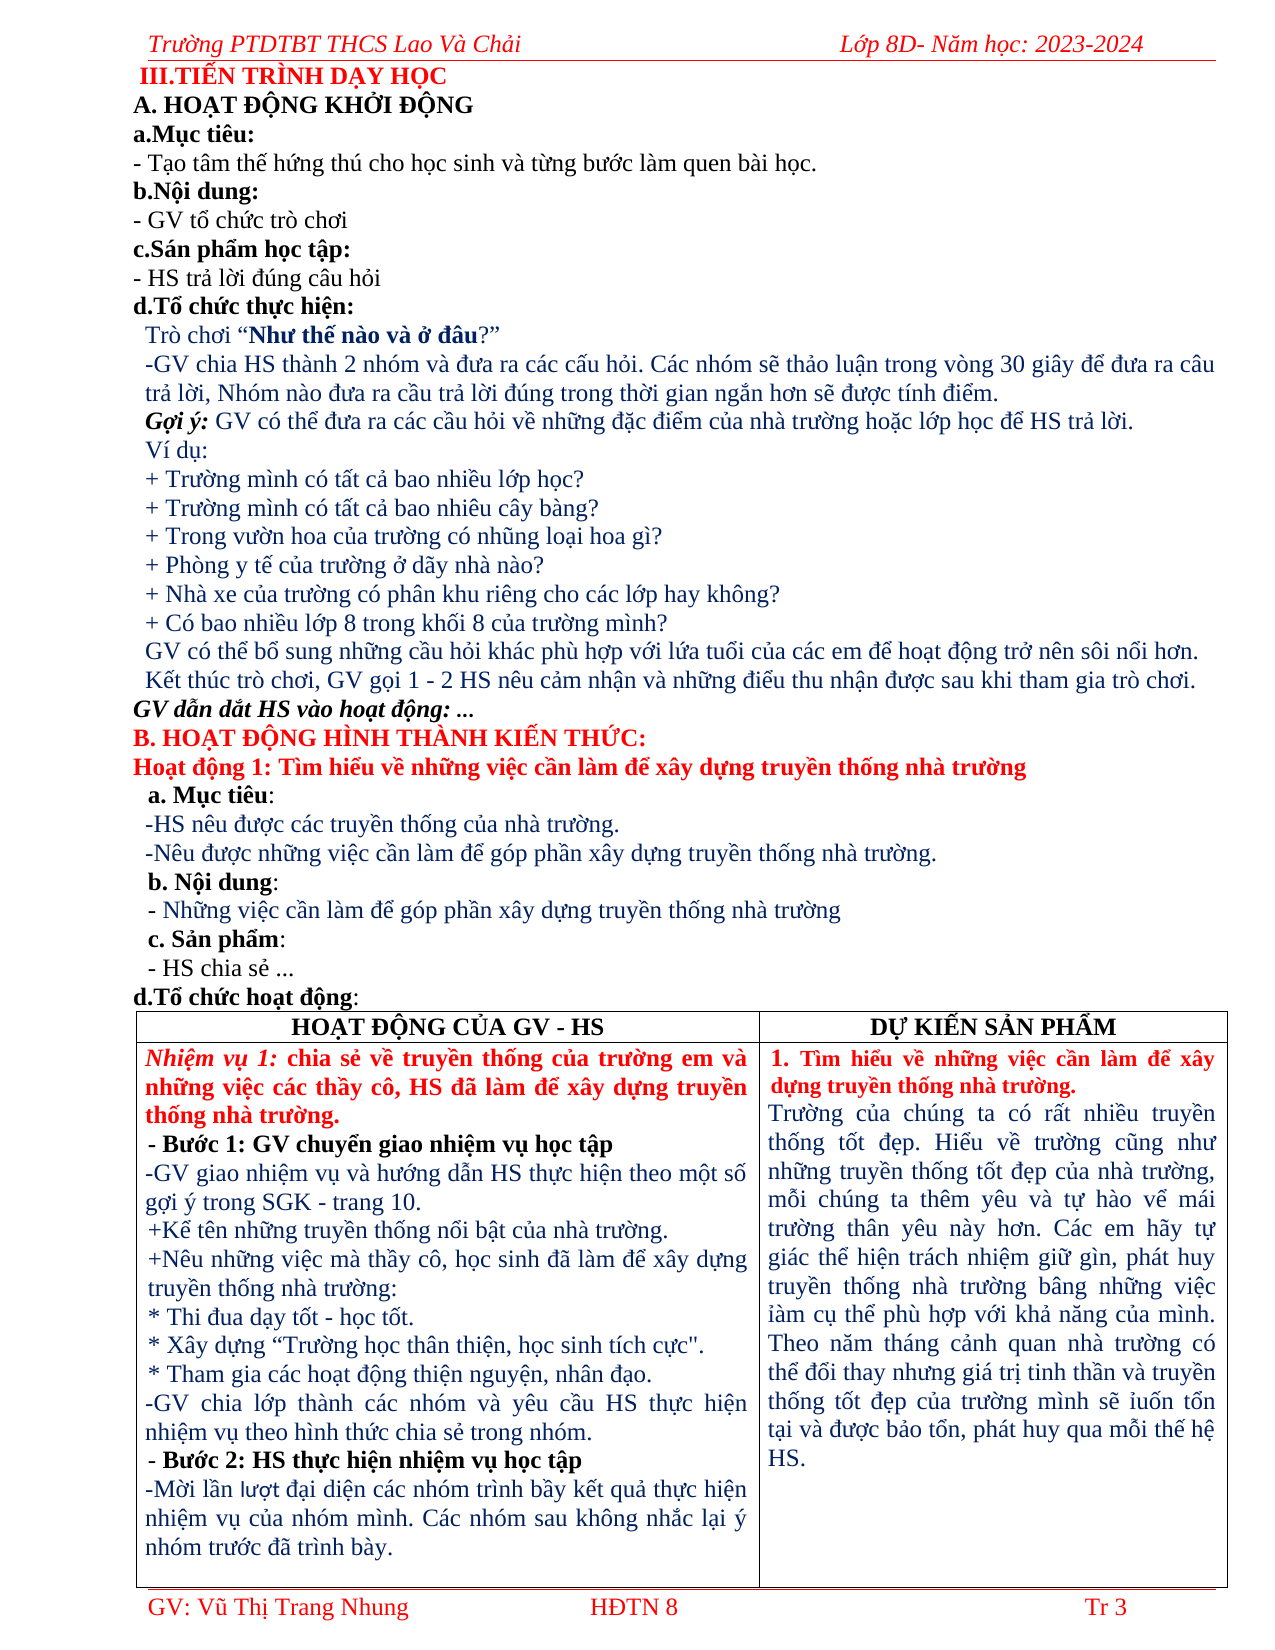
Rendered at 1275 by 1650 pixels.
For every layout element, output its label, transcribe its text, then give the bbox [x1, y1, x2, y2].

text - Tạo tâm thế hứng thú cho học sinh và từng bước làm quen bài học. [133, 148, 1216, 176]
text d.Tổ chức thực hiện: [133, 291, 1216, 320]
text a. Mục tiêu: [148, 781, 1216, 809]
text b. Nội dung: [148, 867, 1216, 896]
text - GV tổ chức trò chơi [133, 205, 1216, 234]
text + Có bao nhiều lớp 8 trong khối 8 của trường mình? [145, 608, 1216, 636]
text Gợi ý: GV có thể đưa ra các cầu hỏi về những đặc điểm của nhà trường hoặc lớp học để HS trả lời. [145, 406, 1216, 435]
text Trò chơi “Như thế nào và ở đâu?” [145, 320, 1216, 349]
text -Nêu được những việc cần làm để góp phần xây dựng truyền thống nhà trường. [145, 838, 1216, 867]
table_header HOẠT ĐỘNG CỦA GV - HS [137, 1012, 759, 1042]
text Hoạt động 1: Tìm hiểu về những việc cần làm để xây dựng truyền thống nhà trường [133, 752, 1216, 781]
text a.Mục tiêu: [133, 119, 1216, 148]
text -GV chia HS thành 2 nhóm và đưa ra các cấu hỏi. Các nhóm sẽ thảo luận trong vòng 30 giây để đưa ra câu trả lời, Nhóm nào đưa ra cầu trả lời đúng trong thời gian ngắn hơn sẽ được tính điểm. [145, 349, 1216, 406]
text + Trường mình có tất cả bao nhiêu cây bàng? [145, 493, 1216, 521]
text Kết thúc trò chơi, GV gọi 1 - 2 HS nêu cảm nhận và những điểu thu nhận được sau khi tham gia trò chơi. [145, 665, 1216, 694]
text + Nhà xe của trường có phân khu riêng cho các lớp hay không? [145, 579, 1216, 608]
table_header DỰ KIẾN SẢN PHẨM [760, 1012, 1227, 1042]
text c. Sản phẩm: [148, 924, 1216, 953]
text + Trong vườn hoa của trường có nhũng loại hoa gì? [145, 521, 1216, 550]
text A. HOẠT ĐỘNG KHỞI ĐỘNG [133, 90, 1216, 119]
text c.Sán phẩm học tập: [133, 234, 1216, 263]
text b.Nội dung: [133, 176, 1216, 205]
text -HS nêu được các truyền thống của nhà trường. [145, 809, 1216, 838]
text B. HOẠT ĐỘNG HÌNH THÀNH KIẾN THỨC: [133, 723, 1216, 752]
text d.Tổ chức hoạt động: [133, 982, 1216, 1011]
text - HS chia sẻ ... [148, 953, 1216, 982]
text GV dẫn dắt HS vào hoạt động: ... [133, 694, 1216, 723]
text III.TIẾN TRÌNH DẠY HỌC [133, 61, 1216, 90]
text + Phòng y tế của trường ở dãy nhà nào? [145, 550, 1216, 579]
text - HS trả lời đúng câu hỏi [133, 263, 1216, 291]
text - Những việc cần làm để góp phần xây dựng truyền thống nhà trường [148, 896, 1216, 924]
text GV có thể bổ sung những cầu hỏi khác phù hợp với lứa tuổi của các em để hoạt động trở nên sôi nổi hơn. [145, 636, 1216, 665]
text Ví dụ: [145, 435, 1216, 464]
text + Trường mình có tất cả bao nhiều lớp học? [145, 464, 1216, 493]
